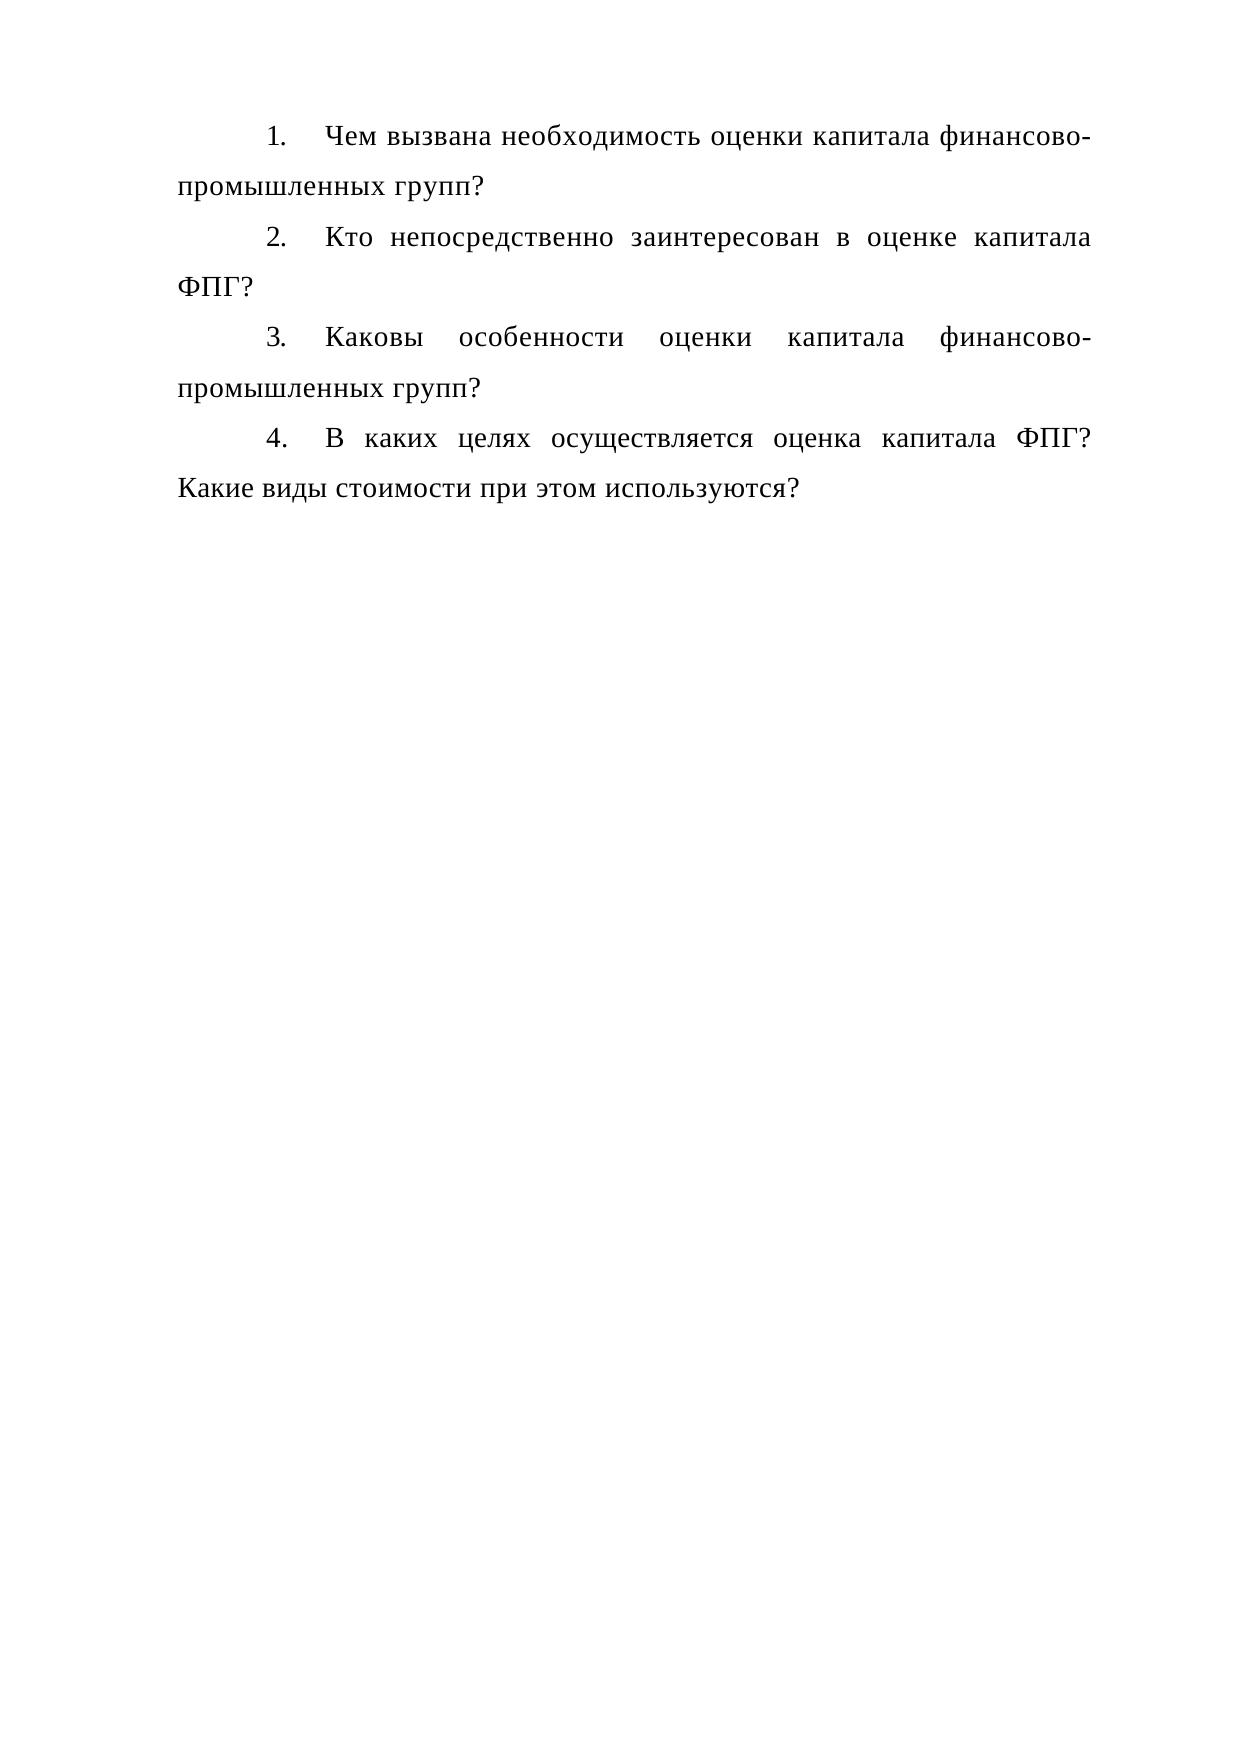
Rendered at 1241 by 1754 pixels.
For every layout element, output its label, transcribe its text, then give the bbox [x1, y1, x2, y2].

list Кто непосредственно заинтересован в оценке капитала ФПГ? [177, 219, 1093, 303]
list Каковы особенности оценки капитала финансово-промышленных групп? [177, 319, 1093, 403]
list Чем вызвана необходимость оценки капитала финансово-промышленных групп? [177, 118, 1093, 202]
list В каких целях осуществляется оценка капитала ФПГ? Какие виды стоимости при этом используются? [177, 420, 1093, 504]
